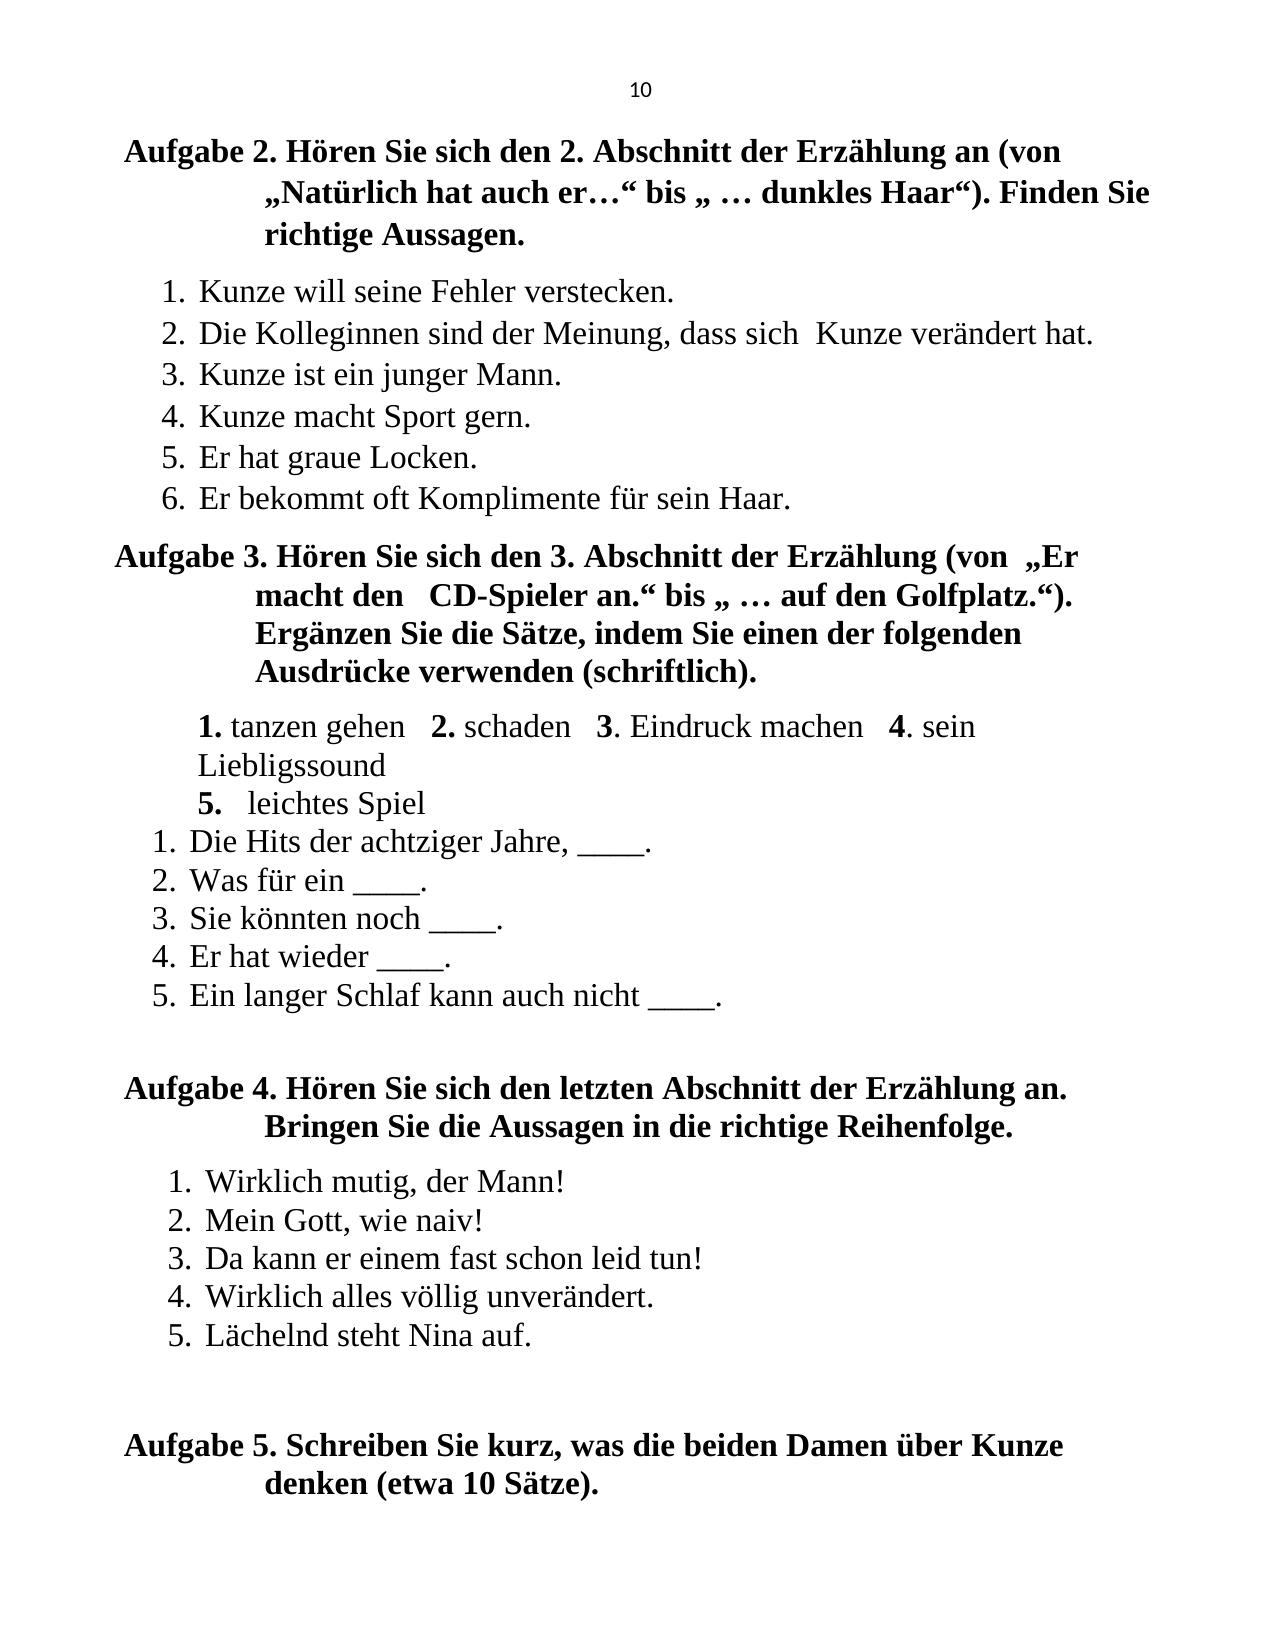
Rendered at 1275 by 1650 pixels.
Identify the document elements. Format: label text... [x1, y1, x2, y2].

list Sie könnten noch ____. [152, 898, 1157, 937]
list Da kann er einem fast schon leid tun! [167, 1238, 1157, 1277]
list 1. tanzen gehen 2. schaden 3. Eindruck machen 4. sein Liebligssound 5. leichtes Spiel [197, 707, 1157, 822]
list Er hat wieder ____. [152, 937, 1157, 975]
list Wirklich alles völlig unverändert. [167, 1277, 1157, 1315]
list Lächelnd steht Nina auf. [167, 1315, 1157, 1353]
list Er hat graue Locken. [161, 437, 1157, 476]
list Wirklich mutig, der Mann! [167, 1162, 1157, 1200]
list Was für ein ____. [152, 860, 1157, 898]
text Aufgabe 5. Schreiben Sie kurz, was die beiden Damen über Kunze denken (etwa 10 Sätze). [123, 1425, 1157, 1502]
text Aufgabe 2. Hören Sie sich den 2. Abschnitt der Erzählung an (von „Natürlich hat auch er…“ bis „ … dunkles Haar“). Finden Sie richtige Aussagen. [123, 131, 1157, 252]
list Kunze macht Sport gern. [161, 396, 1157, 434]
list Die Kolleginnen sind der Meinung, dass sich Kunze verändert hat. [161, 313, 1157, 351]
list Er bekommt oft Komplimente für sein Haar. [161, 478, 1157, 517]
list Die Hits der achtziger Jahre, ____. [152, 822, 1157, 860]
text Aufgabe 4. Hören Sie sich den letzten Abschnitt der Erzählung an. Bringen Sie die Aussagen in die richtige Reihenfolge. [123, 1068, 1157, 1145]
list Ein langer Schlaf kann auch nicht ____. [152, 975, 1157, 1013]
list Mein Gott, wie naiv! [167, 1200, 1157, 1238]
text Aufgabe 3. Hören Sie sich den 3. Abschnitt der Erzählung (von „Er macht den CD-Spieler an.“ bis „ … auf den Golfplatz.“). Ergänzen Sie die Sätze, indem Sie einen der folgenden Ausdrücke verwenden (schriftlich). [114, 537, 1157, 690]
list Kunze will seine Fehler verstecken. [161, 272, 1157, 310]
list Kunze ist ein junger Mann. [161, 354, 1157, 393]
